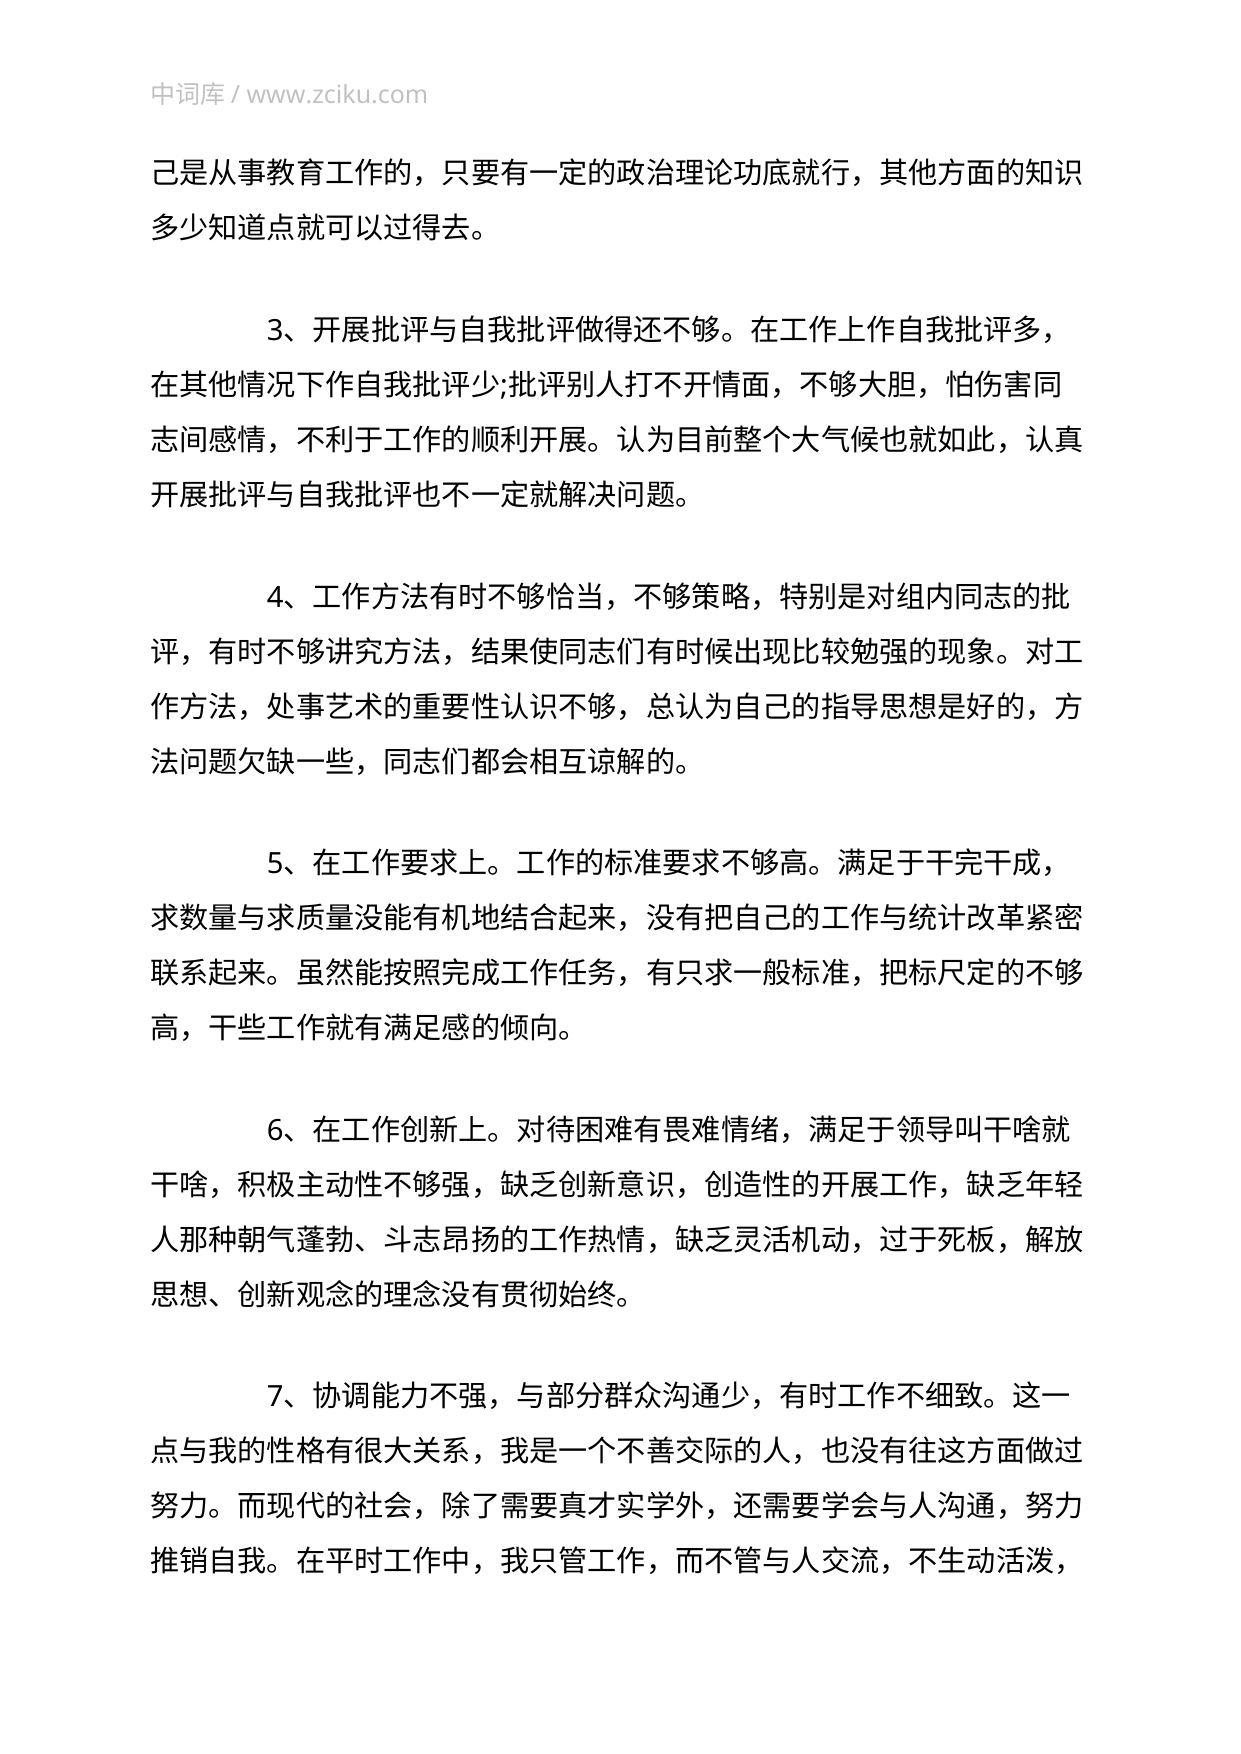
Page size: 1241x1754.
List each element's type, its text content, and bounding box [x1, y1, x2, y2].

text 6、在工作创新上。对待困难有畏难情绪，满足于领导叫干啥就干啥，积极主动性不够强，缺乏创新意识，创造性的开展工作，缺乏年轻人那种朝气蓬勃、斗志昂扬的工作热情，缺乏灵活机动，过于死板，解放思想、创新观念的理念没有贯彻始终。 [150, 1106, 1090, 1313]
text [150, 1373, 1090, 1580]
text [150, 150, 1090, 247]
text 3、开展批评与自我批评做得还不够。在工作上作自我批评多，在其他情况下作自我批评少;批评别人打不开情面，不够大胆，怕伤害同志间感情，不利于工作的顺利开展。认为目前整个大气候也就如此，认真开展批评与自我批评也不一定就解决问题。 [150, 307, 1090, 514]
text 4、工作方法有时不够恰当，不够策略，特别是对组内同志的批评，有时不够讲究方法，结果使同志们有时候出现比较勉强的现象。对工作方法，处事艺术的重要性认识不够，总认为自己的指导思想是好的，方法问题欠缺一些，同志们都会相互谅解的。 [150, 573, 1090, 780]
text 5、在工作要求上。工作的标准要求不够高。满足于干完干成，求数量与求质量没能有机地结合起来，没有把自己的工作与统计改革紧密联系起来。虽然能按照完成工作任务，有只求一般标准，把标尺定的不够高，干些工作就有满足感的倾向。 [150, 840, 1090, 1047]
